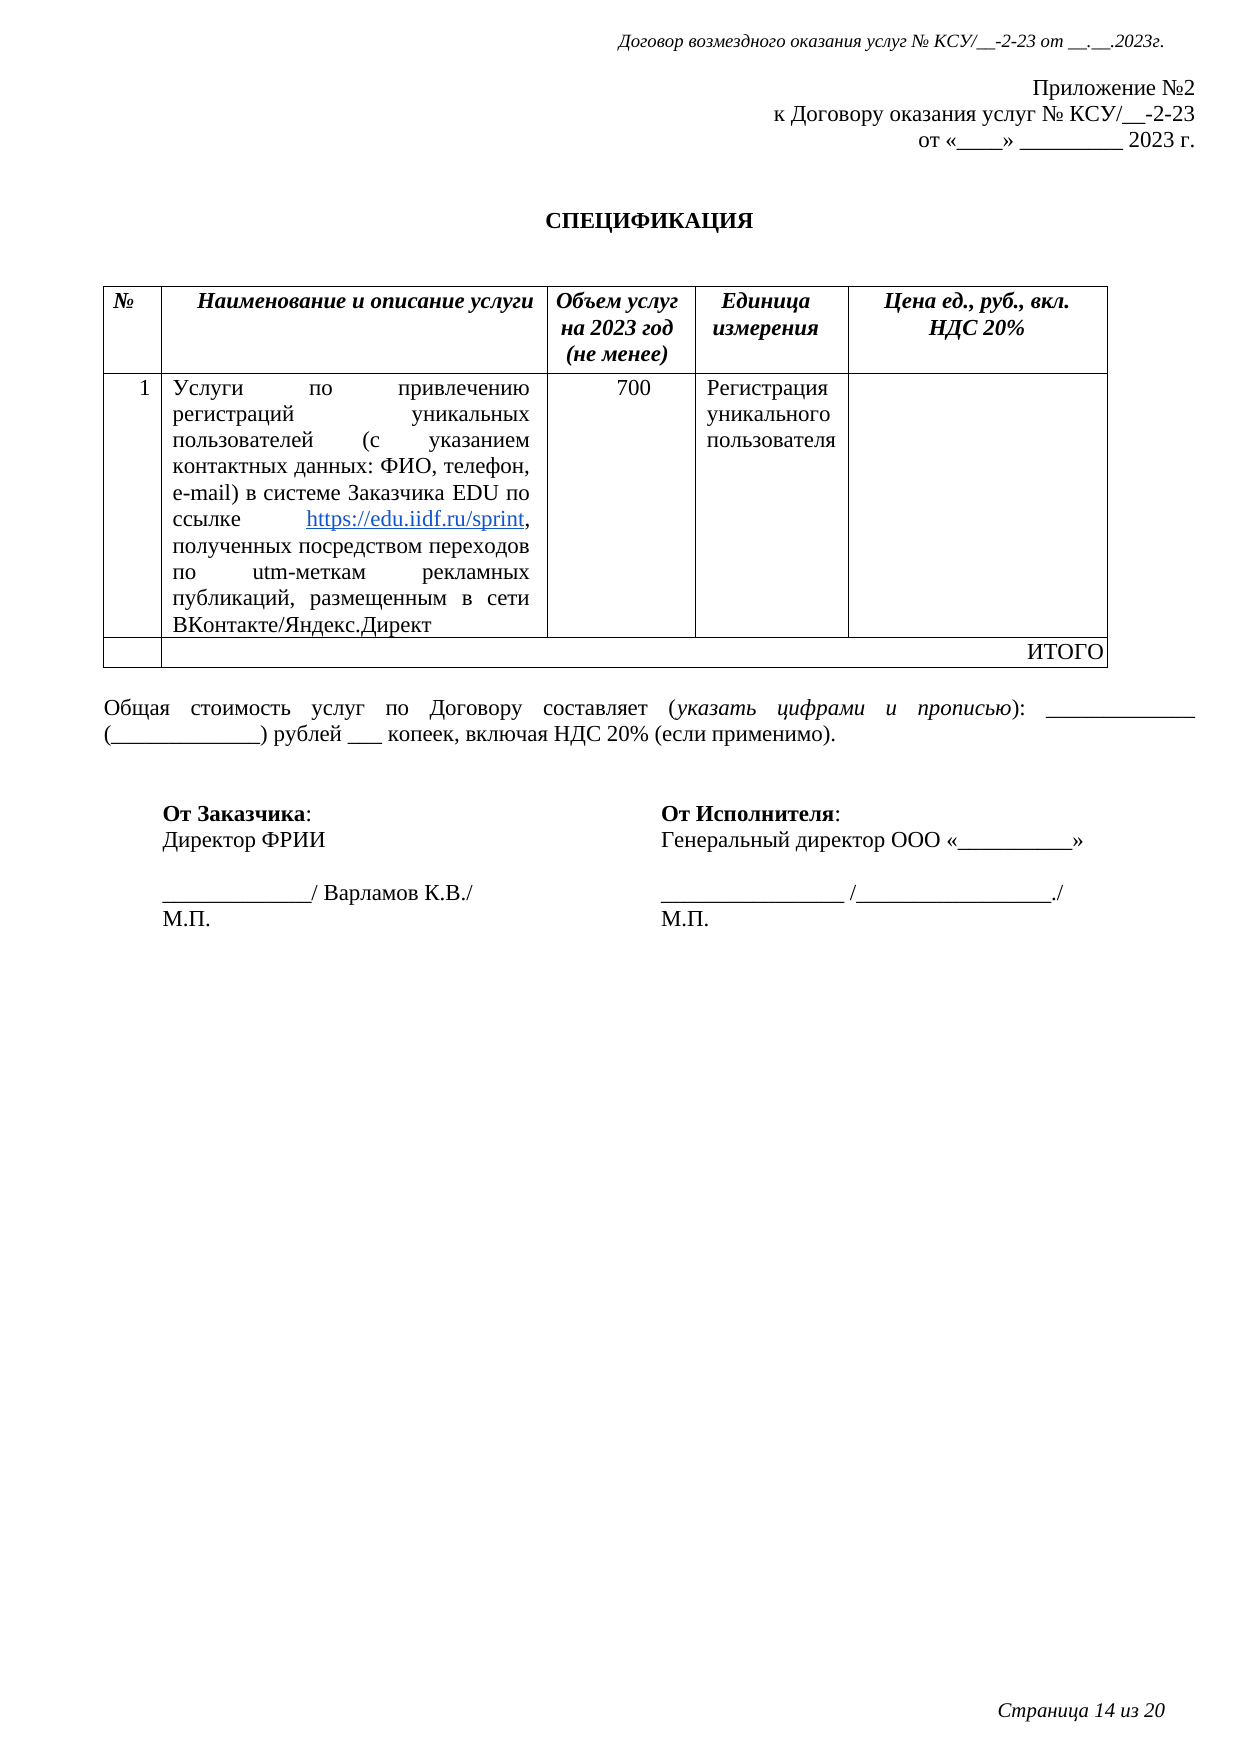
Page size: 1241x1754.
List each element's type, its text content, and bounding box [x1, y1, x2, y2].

table_cell [849, 374, 1107, 637]
text к Договору оказания услуг № КСУ/__-2-23 [103, 100, 1195, 126]
text от «____» _________ 2023 г. [103, 126, 1195, 153]
table_header Объем услуг на 2023 год (не менее) [548, 287, 695, 372]
table_cell Регистрация уникального пользователя [696, 374, 848, 637]
text Приложение №2 [103, 74, 1195, 100]
table_cell 1 [104, 374, 161, 637]
text СПЕЦИФИКАЦИЯ [103, 207, 1195, 233]
table_header Единица измерения [696, 287, 848, 372]
table_header № [104, 287, 161, 372]
table_header Цена ед., руб., вкл. НДС 20% [849, 287, 1107, 372]
table_cell 700 [548, 374, 695, 637]
table_header От Заказчика: Директор ФРИИ _____________/ Варламов К.В./ М.П. [151, 800, 649, 943]
table_header Наименование и описание услуги [162, 287, 547, 372]
text Общая стоимость услуг по Договору составляет (указать цифрами и прописью): _____________ (_____________) рублей ___ копеек, включая НДС 20% (если применимо). [103, 694, 1195, 747]
table_cell Услуги по привлечению регистраций уникальных пользователей (с указанием контактных данных: ФИО, телефон, e-mail) в системе Заказчика EDU по ссылке https://edu.iidf.ru/sprint, полученных посредством переходов по utm-меткам рекламных публикаций, размещенным в сети ВКонтакте/Яндекс.Директ [162, 374, 547, 637]
table_cell ИТОГО [162, 638, 1107, 667]
table_header От Исполнителя: Генеральный директор ООО «__________» ________________ /_________________./ М.П. [650, 800, 1148, 943]
table_cell [104, 638, 161, 667]
